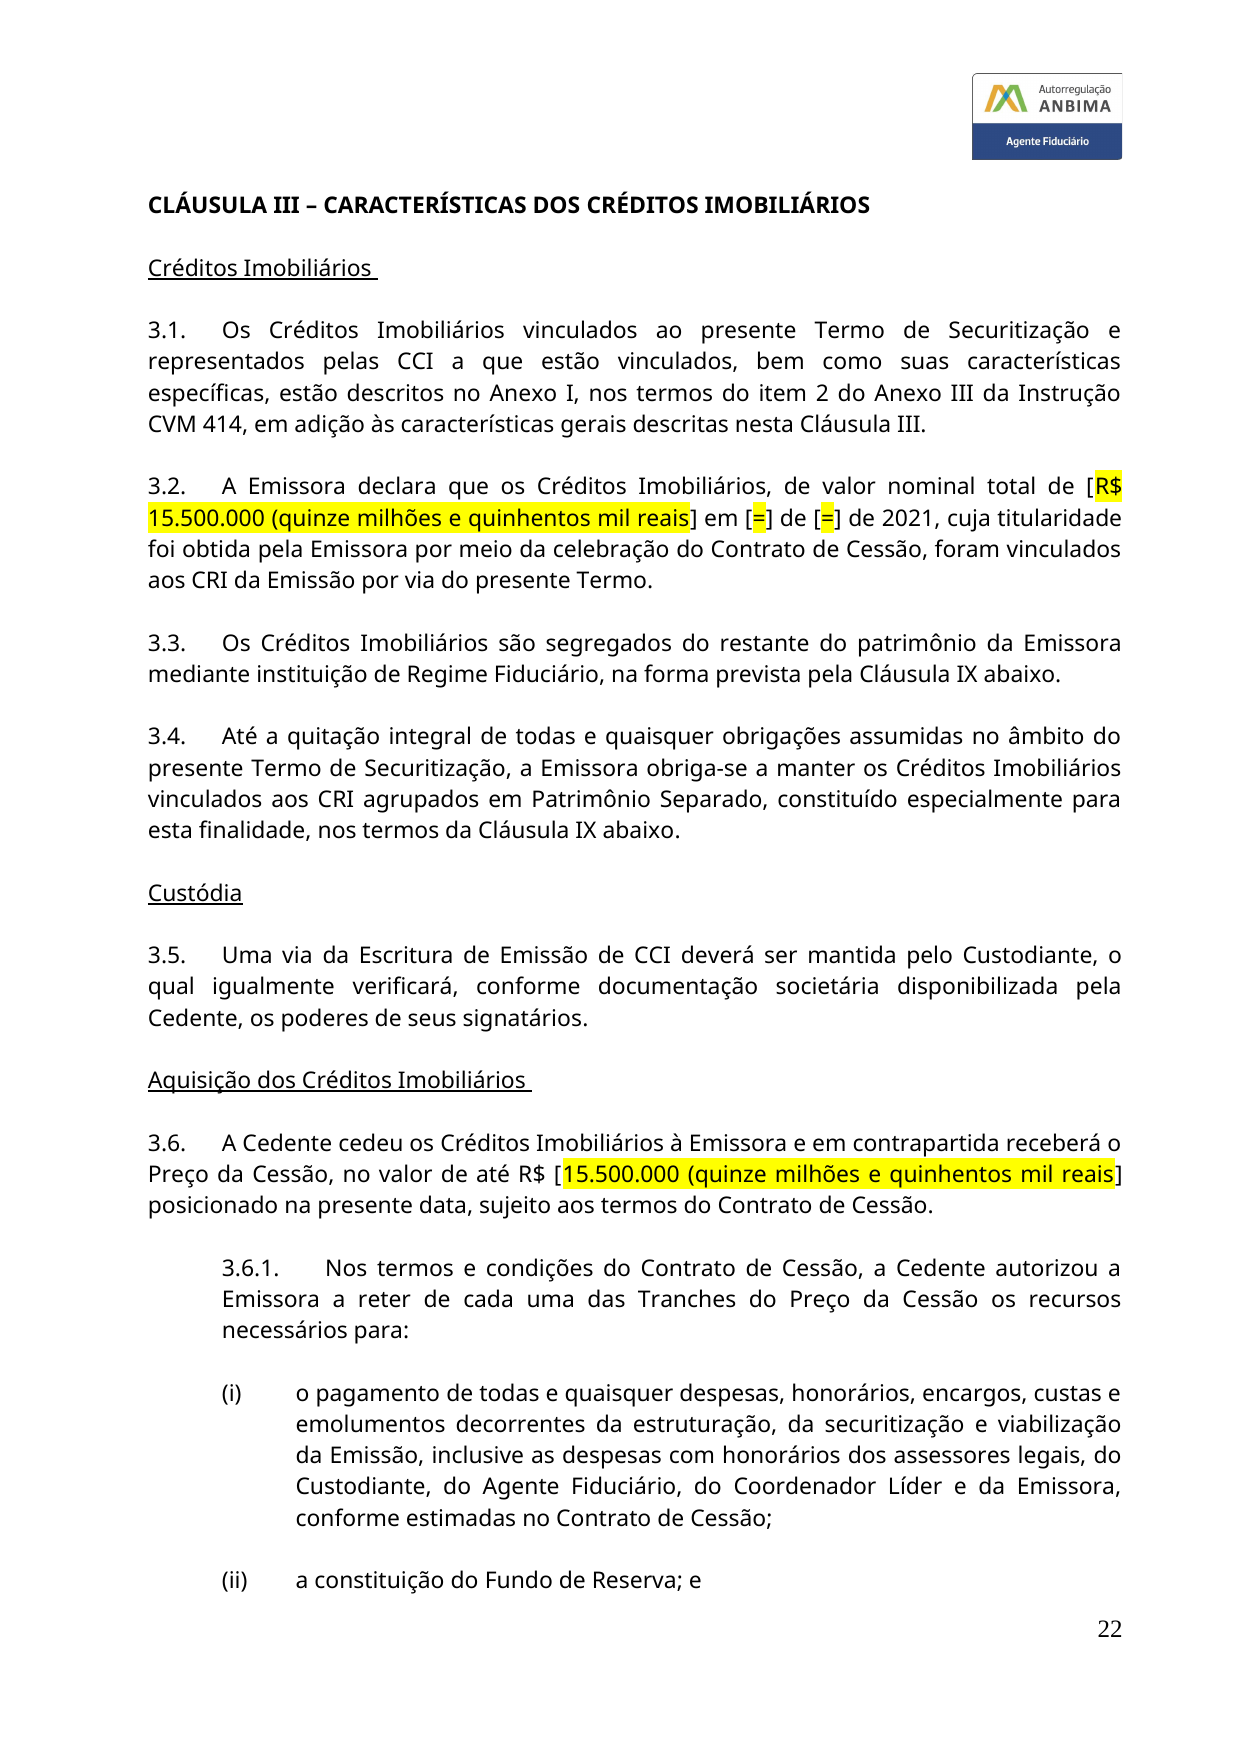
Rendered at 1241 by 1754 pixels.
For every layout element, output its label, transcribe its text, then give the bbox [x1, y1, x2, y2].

list 3.6.1. Nos termos e condições do Contrato de Cessão, a Cedente autorizou a Emissora a reter de cada uma das Tranches do Preço da Cessão os recursos necessários para: [222, 1251, 1122, 1345]
list a constituição do Fundo de Reserva; e [222, 1563, 1122, 1595]
list Até a quitação integral de todas e quaisquer obrigações assumidas no âmbito do presente Termo de Securitização, a Emissora obriga-se a manter os Créditos Imobiliários vinculados aos CRI agrupados em Patrimônio Separado, constituído especialmente para esta finalidade, nos termos da Cláusula IX abaixo. [148, 720, 1122, 845]
list A Emissora declara que os Créditos Imobiliários, de valor nominal total de [R$ 15.500.000 (quinze milhões e quinhentos mil reais] em [=] de [=] de 2021, cuja titularidade foi obtida pela Emissora por meio da celebração do Contrato de Cessão, foram vinculados aos CRI da Emissão por via do presente Termo. [148, 470, 1122, 595]
list Uma via da Escritura de Emissão de CCI deverá ser mantida pelo Custodiante, o qual igualmente verificará, conforme documentação societária disponibilizada pela Cedente, os poderes de seus signatários. [148, 938, 1122, 1032]
list o pagamento de todas e quaisquer despesas, honorários, encargos, custas e emolumentos decorrentes da estruturação, da securitização e viabilização da Emissão, inclusive as despesas com honorários dos assessores legais, do Custodiante, do Agente Fiduciário, do Coordenador Líder e da Emissora, conforme estimadas no Contrato de Cessão; [222, 1376, 1122, 1532]
list Aquisição dos Créditos Imobiliários [148, 1063, 1122, 1095]
list Custódia [148, 876, 1122, 907]
list A Cedente cedeu os Créditos Imobiliários à Emissora e em contrapartida receberá o Preço da Cessão, no valor de até R$ [15.500.000 (quinze milhões e quinhentos mil reais] posicionado na presente data, sujeito aos termos do Contrato de Cessão. [148, 1126, 1122, 1220]
list Os Créditos Imobiliários vinculados ao presente Termo de Securitização e representados pelas CCI a que estão vinculados, bem como suas características específicas, estão descritos no Anexo I, nos termos do item 2 do Anexo III da Instrução CVM 414, em adição às características gerais descritas nesta Cláusula III. [148, 313, 1122, 438]
list Créditos Imobiliários [148, 251, 1122, 282]
picture [972, 73, 1123, 160]
list Os Créditos Imobiliários são segregados do restante do patrimônio da Emissora mediante instituição de Regime Fiduciário, na forma prevista pela Cláusula IX abaixo. [148, 626, 1122, 688]
subtitle CLÁUSULA III – CARACTERÍSTICAS DOS CRÉDITOS IMOBILIÁRIOS [148, 188, 1122, 220]
